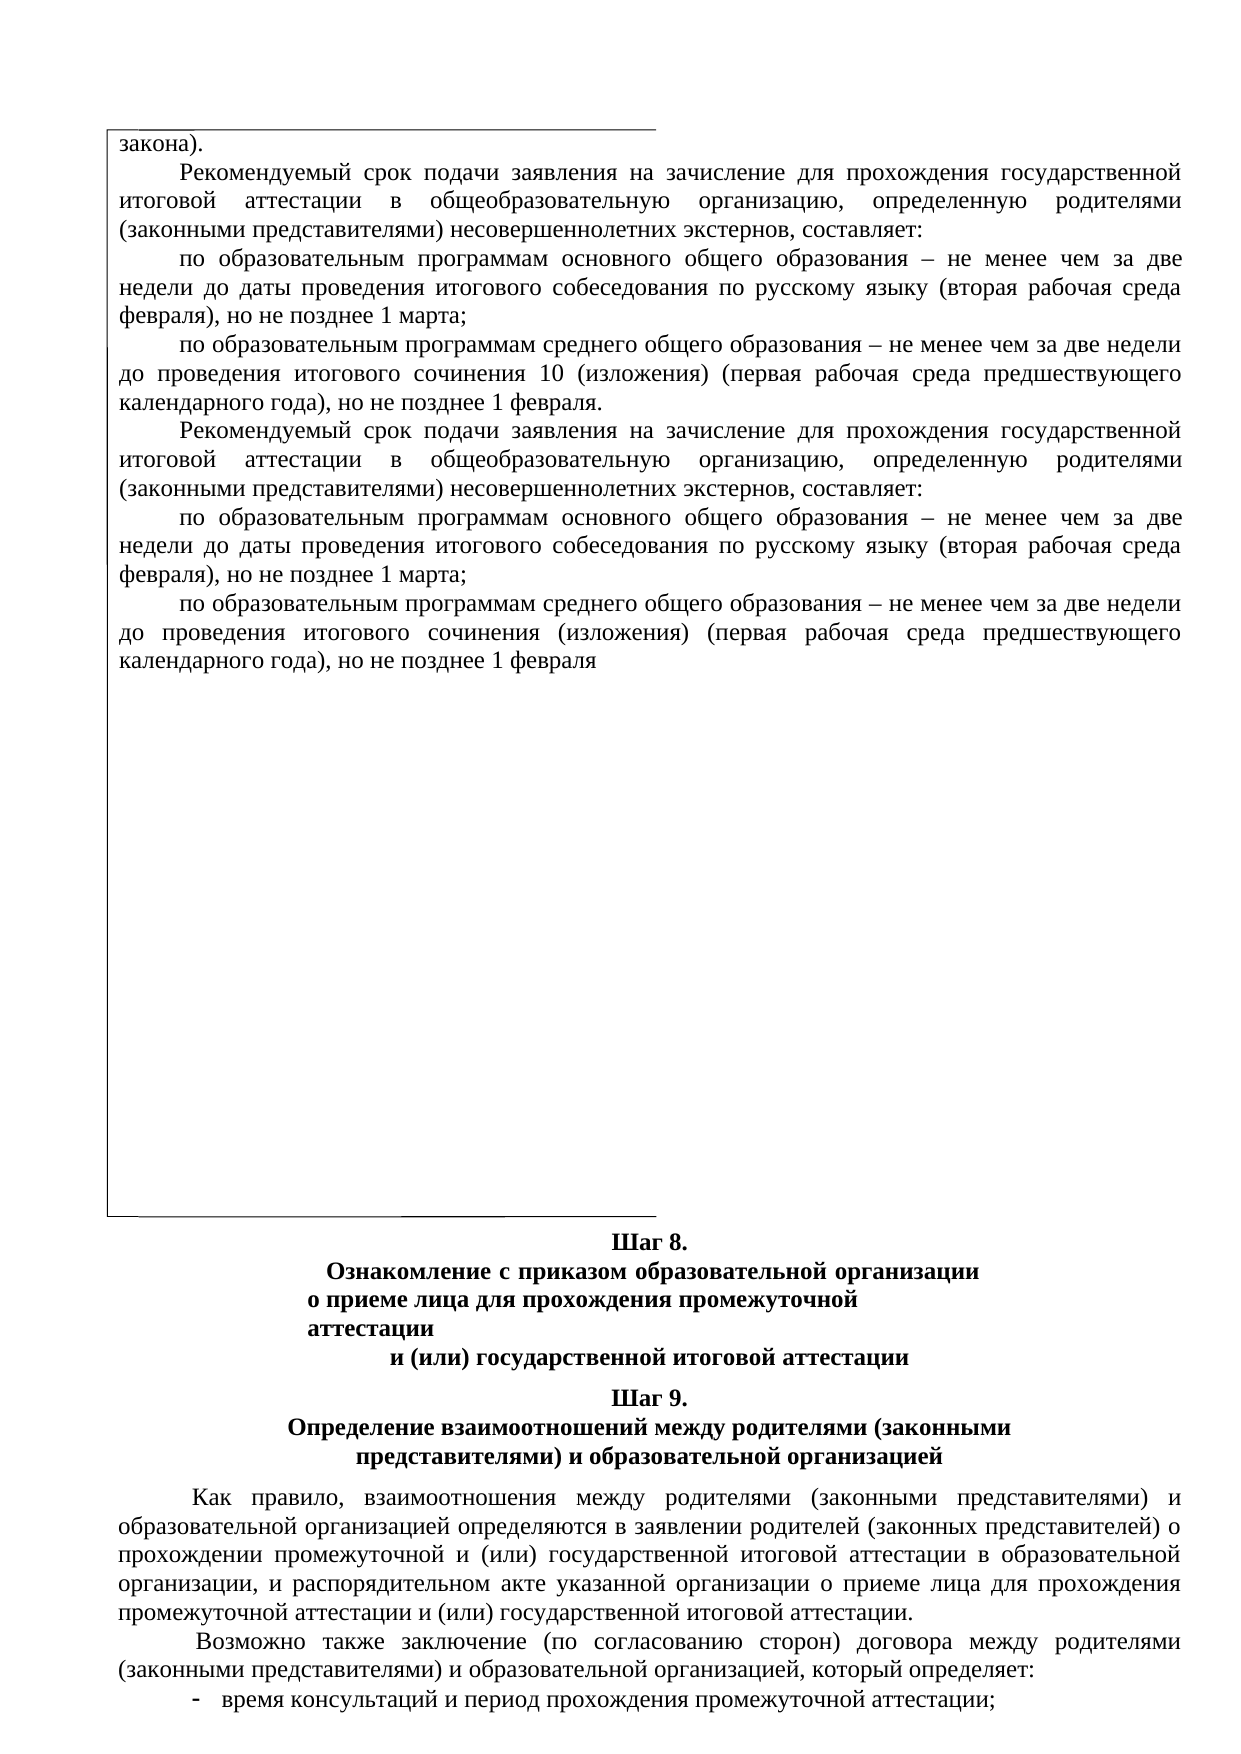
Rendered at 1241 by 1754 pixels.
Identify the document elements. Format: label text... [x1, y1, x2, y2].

text Шаг 9. [319, 1383, 980, 1412]
text Ознакомление с приказом образовательной организации о приеме лица для прохождения промежуточной аттестации [307, 1256, 991, 1342]
text Шаг 8. [611, 1227, 1205, 1256]
text Возможно также заключение (по согласованию сторон) договора между родителями (законными представителями) и образовательной организацией, который определяет: [118, 1626, 1181, 1683]
text Как правило, взаимоотношения между родителями (законными представителями) и образовательной организацией определяются в заявлении родителей (законных представителей) о прохождении промежуточной и (или) государственной итоговой аттестации в образовательной организации, и распорядительном акте указанной организации о приеме лица для прохождения промежуточной аттестации и (или) государственной итоговой аттестации. [118, 1482, 1182, 1626]
text Определение взаимоотношений между родителями (законными представителями) и образовательной организацией [181, 1412, 1118, 1469]
list время консультаций и период прохождения промежуточной аттестации; [192, 1683, 1205, 1714]
text и (или) государственной итоговой аттестации [319, 1342, 980, 1371]
